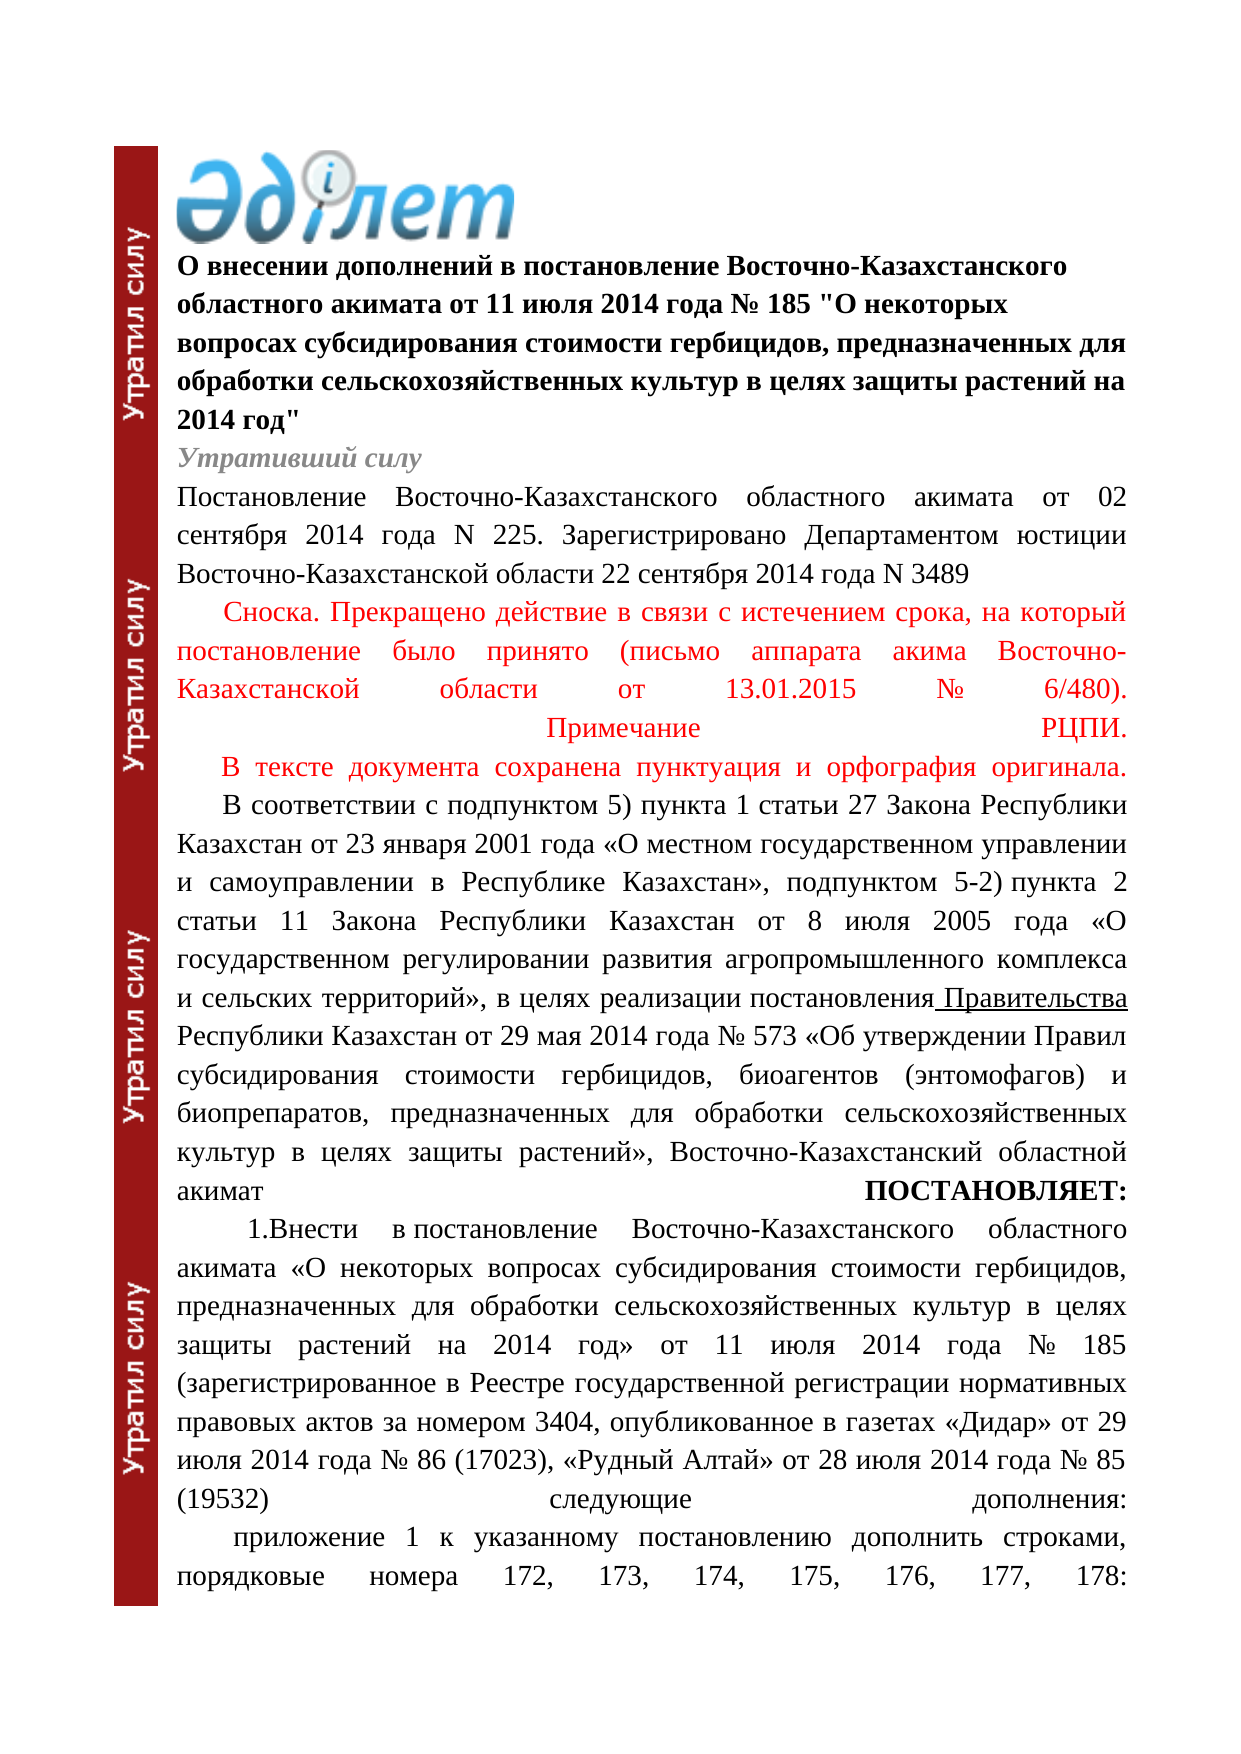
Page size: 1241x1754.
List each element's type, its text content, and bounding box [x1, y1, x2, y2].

picture [114, 1592, 158, 1606]
picture [114, 589, 158, 594]
text Постановление Восточно-Казахстанского областного акимата от 02 сентября 2014 года N 225. Зарегистрировано Департаментом юстиции Восточно-Казахстанской области 22 сентября 2014 года N 3489 [112, 479, 1128, 589]
picture [114, 435, 158, 440]
text О внесении дополнений в постановление Восточно-Казахстанского областного акимата от 11 июля 2014 года № 185 "О некоторых вопросах субсидирования стоимости гербицидов, предназначенных для обработки сельскохозяйственных культур в целях защиты растений на 2014 год" [112, 248, 1128, 435]
picture [114, 146, 158, 248]
picture [176, 150, 515, 244]
picture [114, 474, 158, 479]
text Утративший силу [112, 440, 1128, 474]
